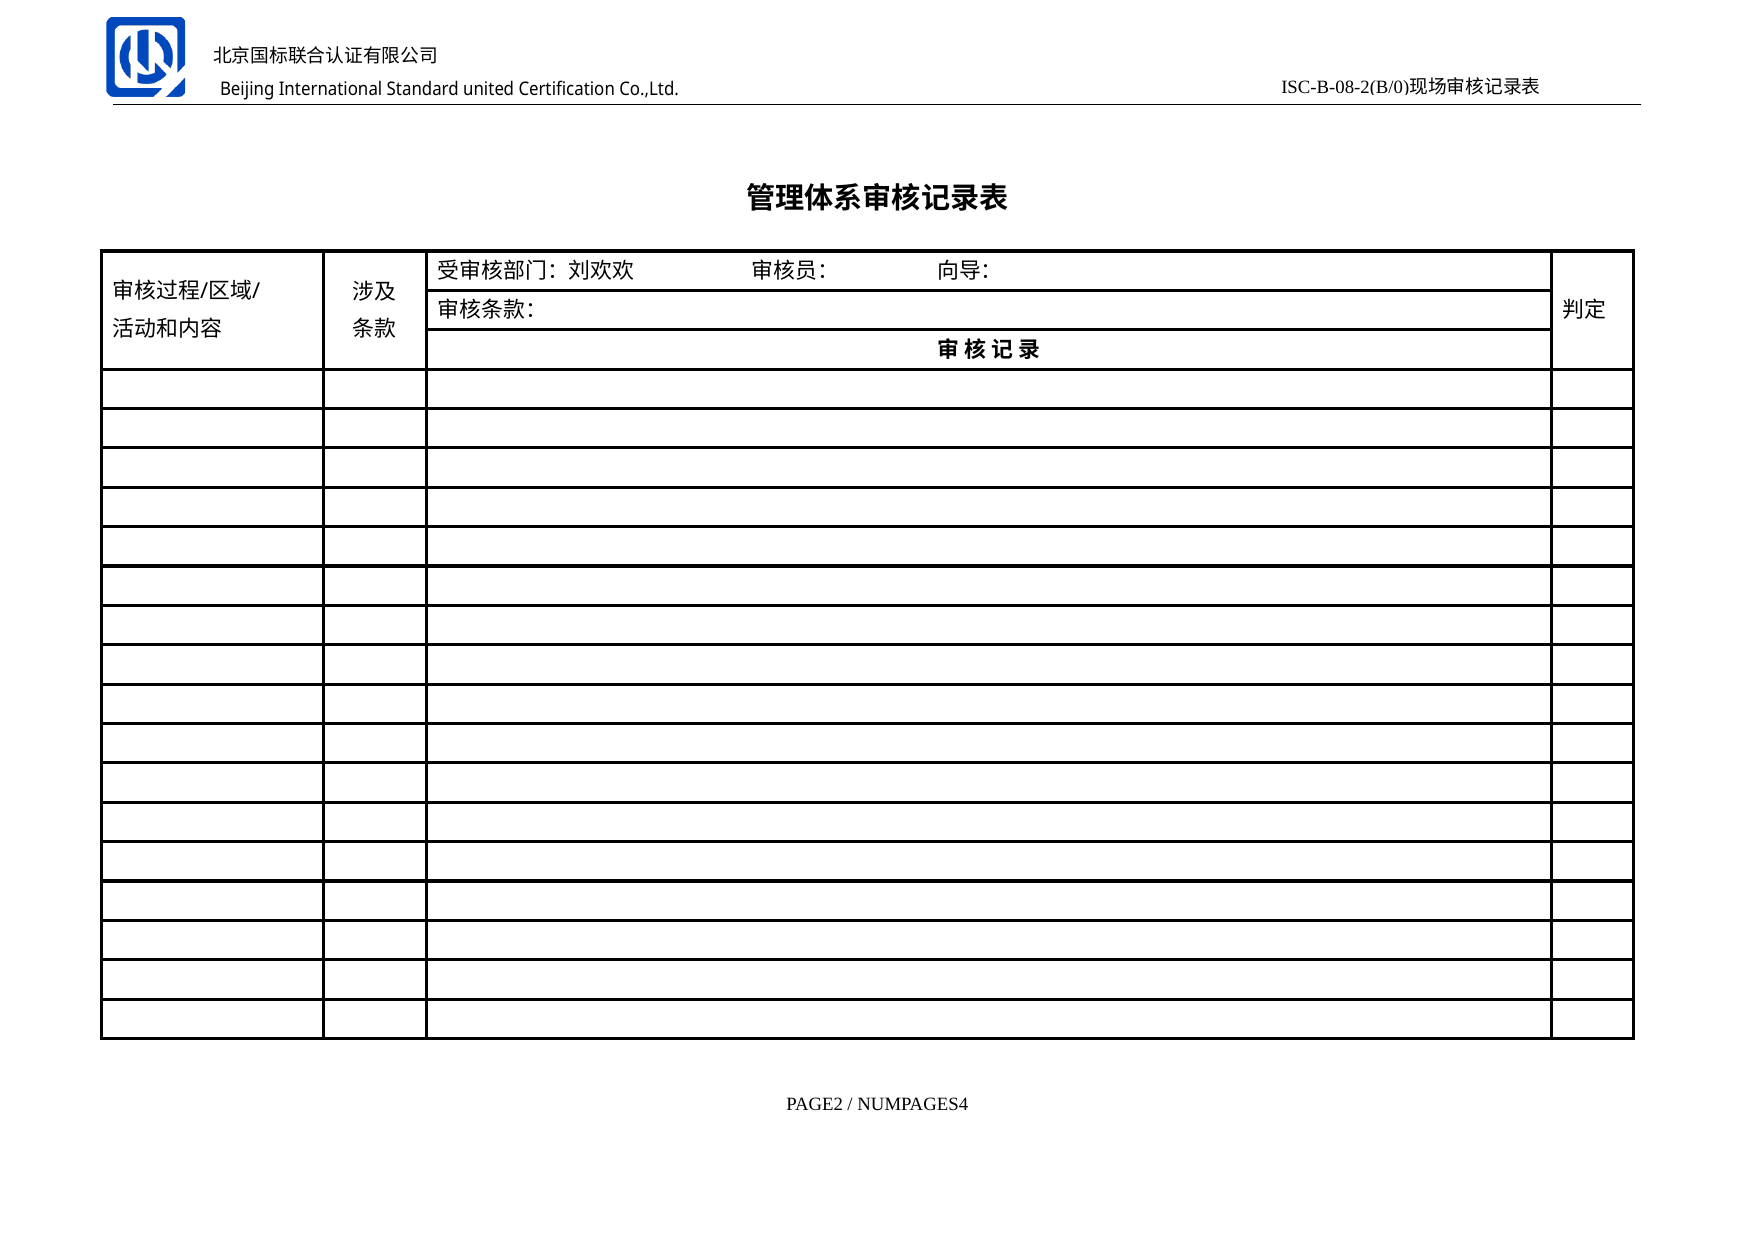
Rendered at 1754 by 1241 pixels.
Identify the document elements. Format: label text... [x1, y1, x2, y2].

table_cell [1553, 410, 1632, 446]
table_cell [1553, 922, 1632, 958]
table_cell [428, 804, 1550, 840]
table_cell [428, 843, 1550, 879]
table_cell [428, 410, 1550, 446]
table_header 审核过程/区域/ 活动和内容 [103, 253, 322, 367]
table_cell [1553, 725, 1632, 761]
table_header 受审核部门：刘欢欢 审核员： 向导： [428, 253, 1550, 289]
table_cell [103, 686, 322, 722]
table_cell [1553, 449, 1632, 486]
table_cell [428, 528, 1550, 564]
table_cell [1553, 686, 1632, 722]
table_cell [325, 528, 425, 564]
table_cell [1553, 764, 1632, 801]
table_cell [103, 607, 322, 643]
table_cell [428, 371, 1550, 407]
table_cell [1553, 961, 1632, 997]
table_cell [428, 725, 1550, 761]
table_cell [103, 961, 322, 997]
table_cell [325, 725, 425, 761]
table_cell [1553, 568, 1632, 604]
table_cell [325, 489, 425, 525]
table_cell [103, 568, 322, 604]
table_cell [325, 686, 425, 722]
table_cell [103, 804, 322, 840]
table_cell [1553, 607, 1632, 643]
table_cell [103, 646, 322, 682]
table_cell [428, 686, 1550, 722]
table_cell [103, 883, 322, 919]
text 管理体系审核记录表 [112, 163, 1641, 228]
table_cell [1553, 528, 1632, 564]
table_cell [1553, 1001, 1632, 1037]
table_cell [325, 568, 425, 604]
table_cell [325, 843, 425, 879]
table_cell [428, 646, 1550, 682]
table_cell [103, 371, 322, 407]
table_cell [428, 922, 1550, 958]
table_cell [428, 449, 1550, 486]
table_cell [325, 410, 425, 446]
table_cell 审 核 记 录 [428, 331, 1550, 367]
table_cell [103, 449, 322, 486]
table_header 判定 [1553, 253, 1632, 367]
table_cell [103, 843, 322, 879]
table_cell [325, 764, 425, 801]
table_cell [325, 883, 425, 919]
table_cell [1553, 883, 1632, 919]
table_cell [1553, 371, 1632, 407]
table_cell [325, 646, 425, 682]
table_header 涉及 条款 [325, 253, 425, 367]
table_cell [428, 607, 1550, 643]
table_cell [103, 922, 322, 958]
table_cell [428, 764, 1550, 801]
table_cell [1553, 804, 1632, 840]
table_cell [325, 804, 425, 840]
table_cell [428, 568, 1550, 604]
table_cell [428, 1001, 1550, 1037]
picture [106, 17, 186, 97]
table_cell [325, 922, 425, 958]
table_cell [428, 489, 1550, 525]
table_cell [325, 961, 425, 997]
table_cell [103, 410, 322, 446]
table_cell [103, 489, 322, 525]
table_cell [103, 528, 322, 564]
table_cell [428, 961, 1550, 997]
table_cell 审核条款： [428, 292, 1550, 328]
table_cell [103, 725, 322, 761]
table_cell [325, 607, 425, 643]
table_cell [103, 764, 322, 801]
table_cell [1553, 646, 1632, 682]
table_cell [325, 449, 425, 486]
table_cell [103, 1001, 322, 1037]
table_cell [1553, 843, 1632, 879]
table_cell [325, 1001, 425, 1037]
table_cell [428, 883, 1550, 919]
table_cell [325, 371, 425, 407]
table_cell [1553, 489, 1632, 525]
